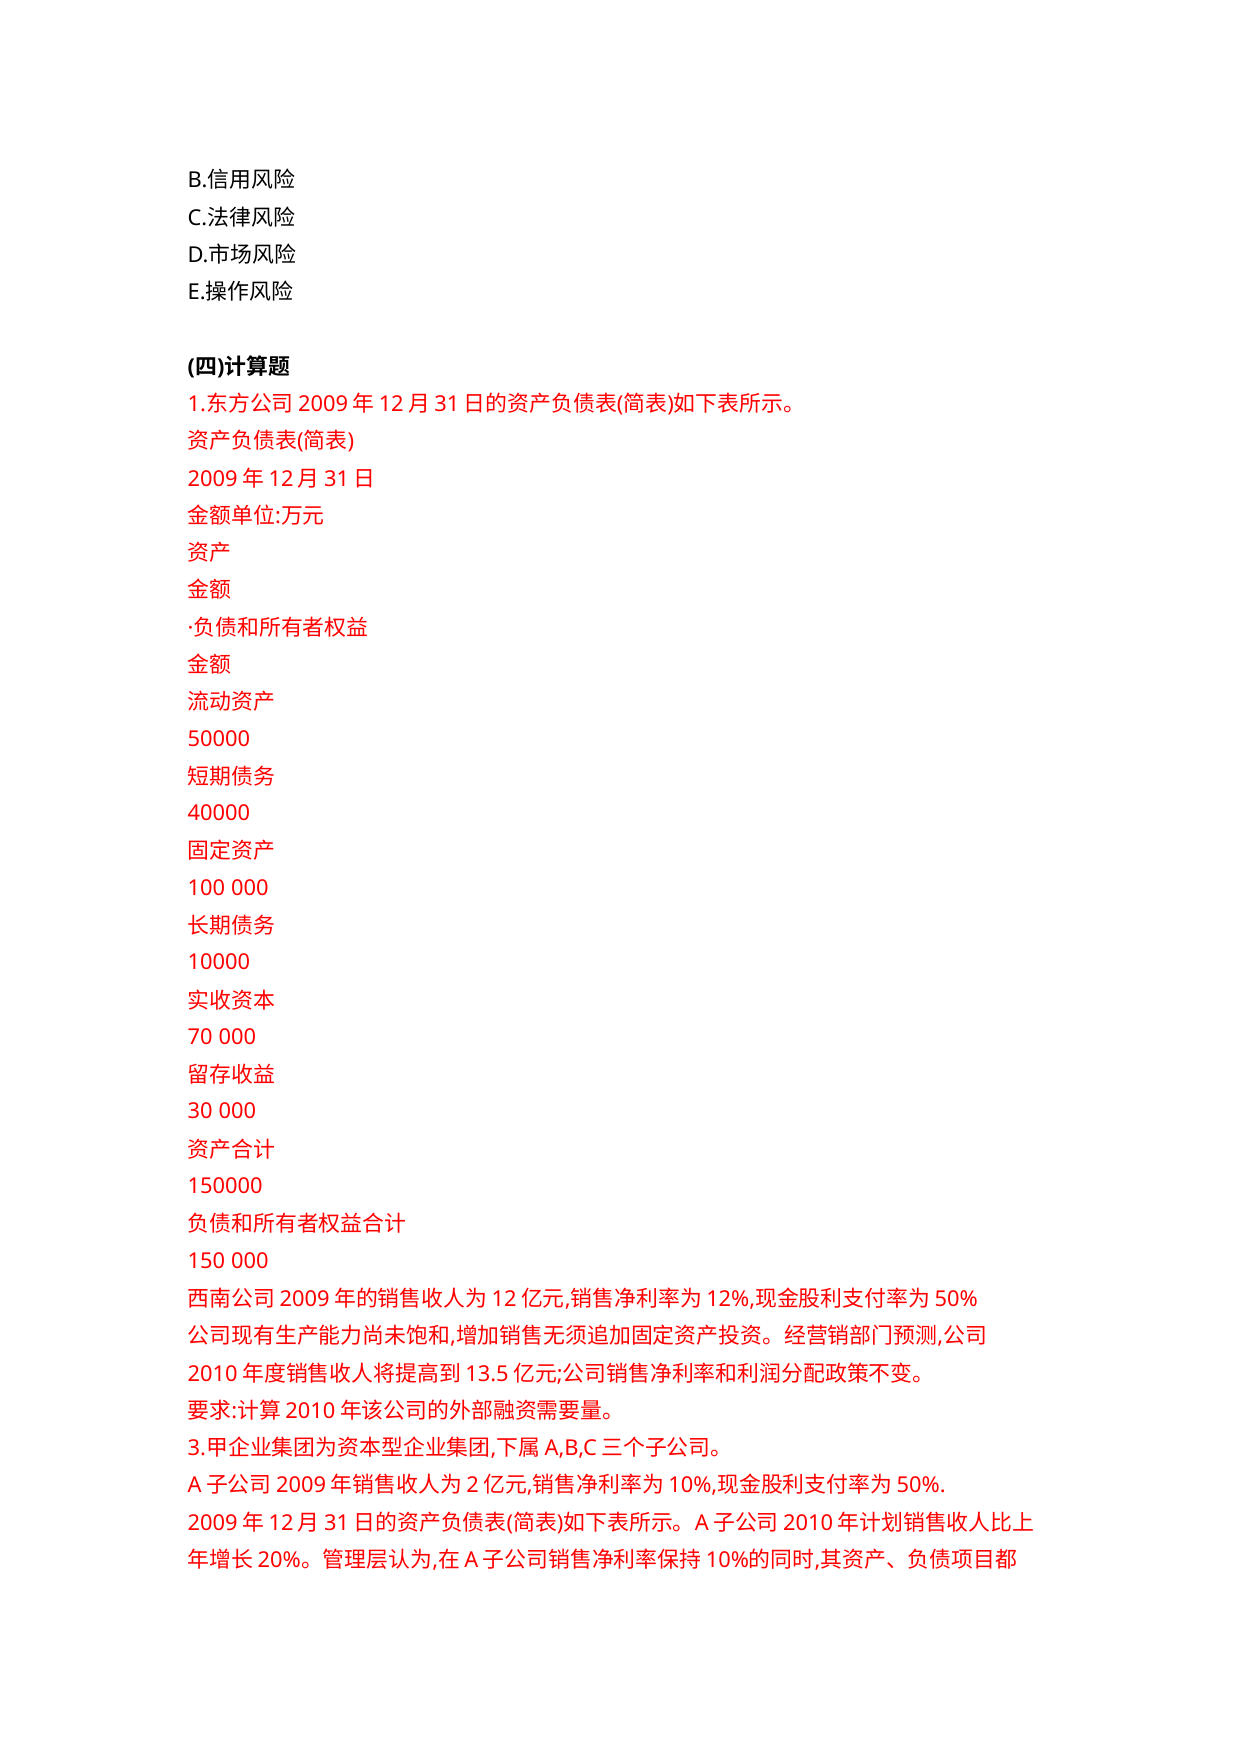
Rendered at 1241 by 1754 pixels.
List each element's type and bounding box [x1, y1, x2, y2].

text [187, 162, 1053, 306]
text [187, 311, 1053, 1574]
